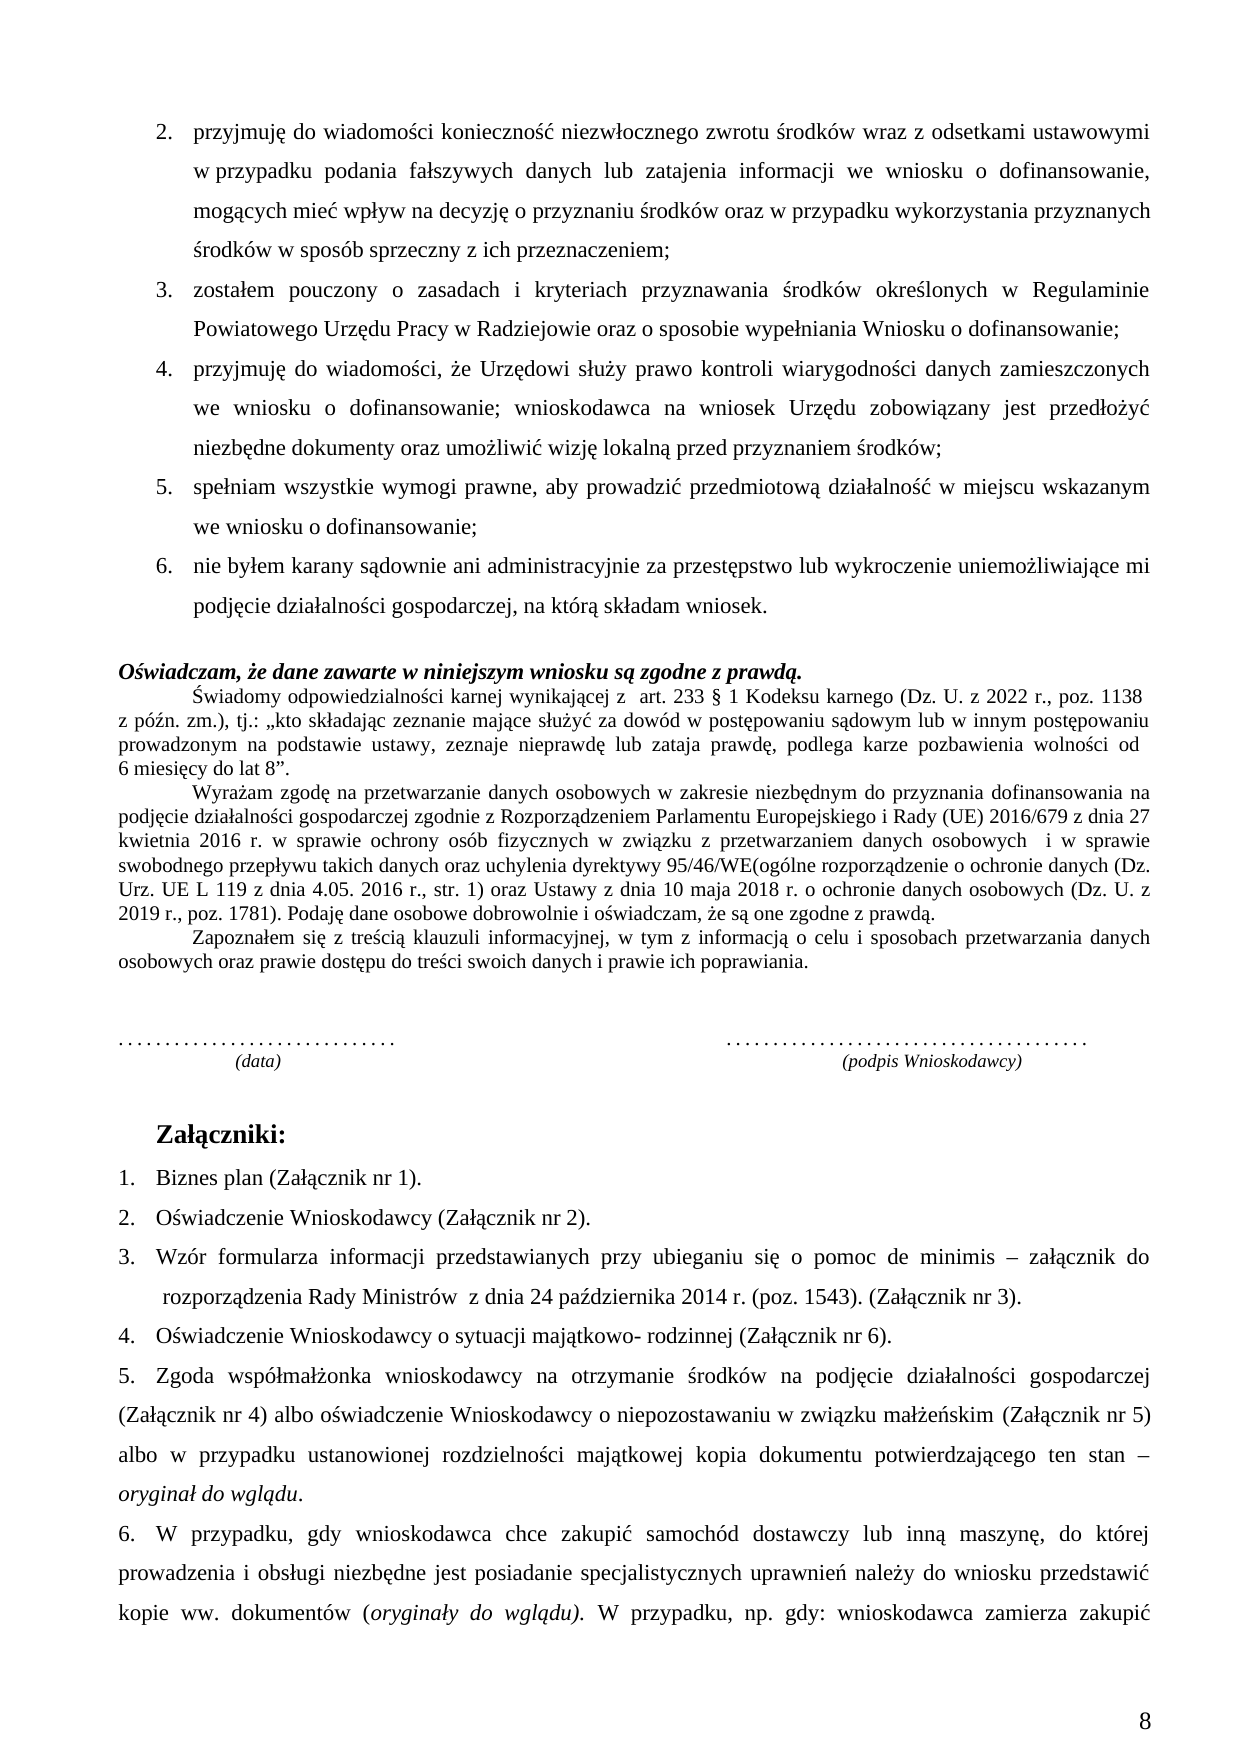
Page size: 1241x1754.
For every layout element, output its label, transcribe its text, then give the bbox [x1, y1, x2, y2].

list Biznes plan (Załącznik nr 1). [118, 1164, 1152, 1191]
text Załączniki: [156, 1118, 1152, 1149]
text .............................. ....................................... [118, 1026, 1152, 1049]
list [118, 1520, 1152, 1625]
list przyjmuję do wiadomości konieczność niezwłocznego zwrotu środków wraz z odsetkami ustawowymi w przypadku podania fałszywych danych lub zatajenia informacji we wniosku o dofinansowanie, mogących mieć wpływ na decyzję o przyznaniu środków oraz w przypadku wykorzystania przyznanych środków w sposób sprzeczny z ich przeznaczeniem; [156, 118, 1152, 263]
list Zgoda współmałżonka wnioskodawcy na otrzymanie środków na podjęcie działalności gospodarczej (Załącznik nr 4) albo oświadczenie Wnioskodawcy o niepozostawaniu w związku małżeńskim (Załącznik nr 5) albo w przypadku ustanowionej rozdzielności majątkowej kopia dokumentu potwierdzającego ten stan – oryginał do wglądu. [118, 1362, 1152, 1507]
text Oświadczam, że dane zawarte w niniejszym wniosku są zgodne z prawdą. [118, 658, 1152, 684]
list zostałem pouczony o zasadach i kryteriach przyznawania środków określonych w Regulaminie Powiatowego Urzędu Pracy w Radziejowie oraz o sposobie wypełniania Wniosku o dofinansowanie; [156, 276, 1152, 342]
list przyjmuję do wiadomości, że Urzędowi służy prawo kontroli wiarygodności danych zamieszczonych we wniosku o dofinansowanie; wnioskodawca na wniosek Urzędu zobowiązany jest przedłożyć niezbędne dokumenty oraz umożliwić wizję lokalną przed przyznaniem środków; [156, 355, 1152, 460]
text (data) (podpis Wnioskodawcy) [156, 1049, 1152, 1071]
list Wzór formularza informacji przedstawianych przy ubieganiu się o pomoc de minimis – załącznik do rozporządzenia Rady Ministrów z dnia 24 października 2014 r. (poz. 1543). (Załącznik nr 3). [118, 1243, 1152, 1309]
text Zapoznałem się z treścią klauzuli informacyjnej, w tym z informacją o celu i sposobach przetwarzania danych osobowych oraz prawie dostępu do treści swoich danych i prawie ich poprawiania. [118, 925, 1152, 973]
list spełniam wszystkie wymogi prawne, aby prowadzić przedmiotową działalność w miejscu wskazanym we wniosku o dofinansowanie; [156, 473, 1152, 539]
text Wyrażam zgodę na przetwarzanie danych osobowych w zakresie niezbędnym do przyznania dofinansowania na podjęcie działalności gospodarczej zgodnie z Rozporządzeniem Parlamentu Europejskiego i Rady (UE) 2016/679 z dnia 27 kwietnia 2016 r. w sprawie ochrony osób fizycznych w związku z przetwarzaniem danych osobowych i w sprawie swobodnego przepływu takich danych oraz uchylenia dyrektywy 95/46/WE(ogólne rozporządzenie o ochronie danych (Dz. Urz. UE L 119 z dnia 4.05. 2016 r., str. 1) oraz Ustawy z dnia 10 maja 2018 r. o ochronie danych osobowych (Dz. U. z 2019 r., poz. 1781). Podaję dane osobowe dobrowolnie i oświadczam, że są one zgodne z prawdą. [118, 780, 1152, 925]
list Oświadczenie Wnioskodawcy (Załącznik nr 2). [118, 1204, 1152, 1230]
list Oświadczenie Wnioskodawcy o sytuacji majątkowo- rodzinnej (Załącznik nr 6). [118, 1322, 1152, 1349]
list nie byłem karany sądownie ani administracyjnie za przestępstwo lub wykroczenie uniemożliwiające mi podjęcie działalności gospodarczej, na którą składam wniosek. [156, 552, 1152, 618]
text Świadomy odpowiedzialności karnej wynikającej z art. 233 § 1 Kodeksu karnego (Dz. U. z 2022 r., poz. 1138 z późn. zm.), tj.: „kto składając zeznanie mające służyć za dowód w postępowaniu sądowym lub w innym postępowaniu prowadzonym na podstawie ustawy, zeznaje nieprawdę lub zataja prawdę, podlega karze pozbawienia wolności od 6 miesięcy do lat 8”. [118, 684, 1152, 780]
